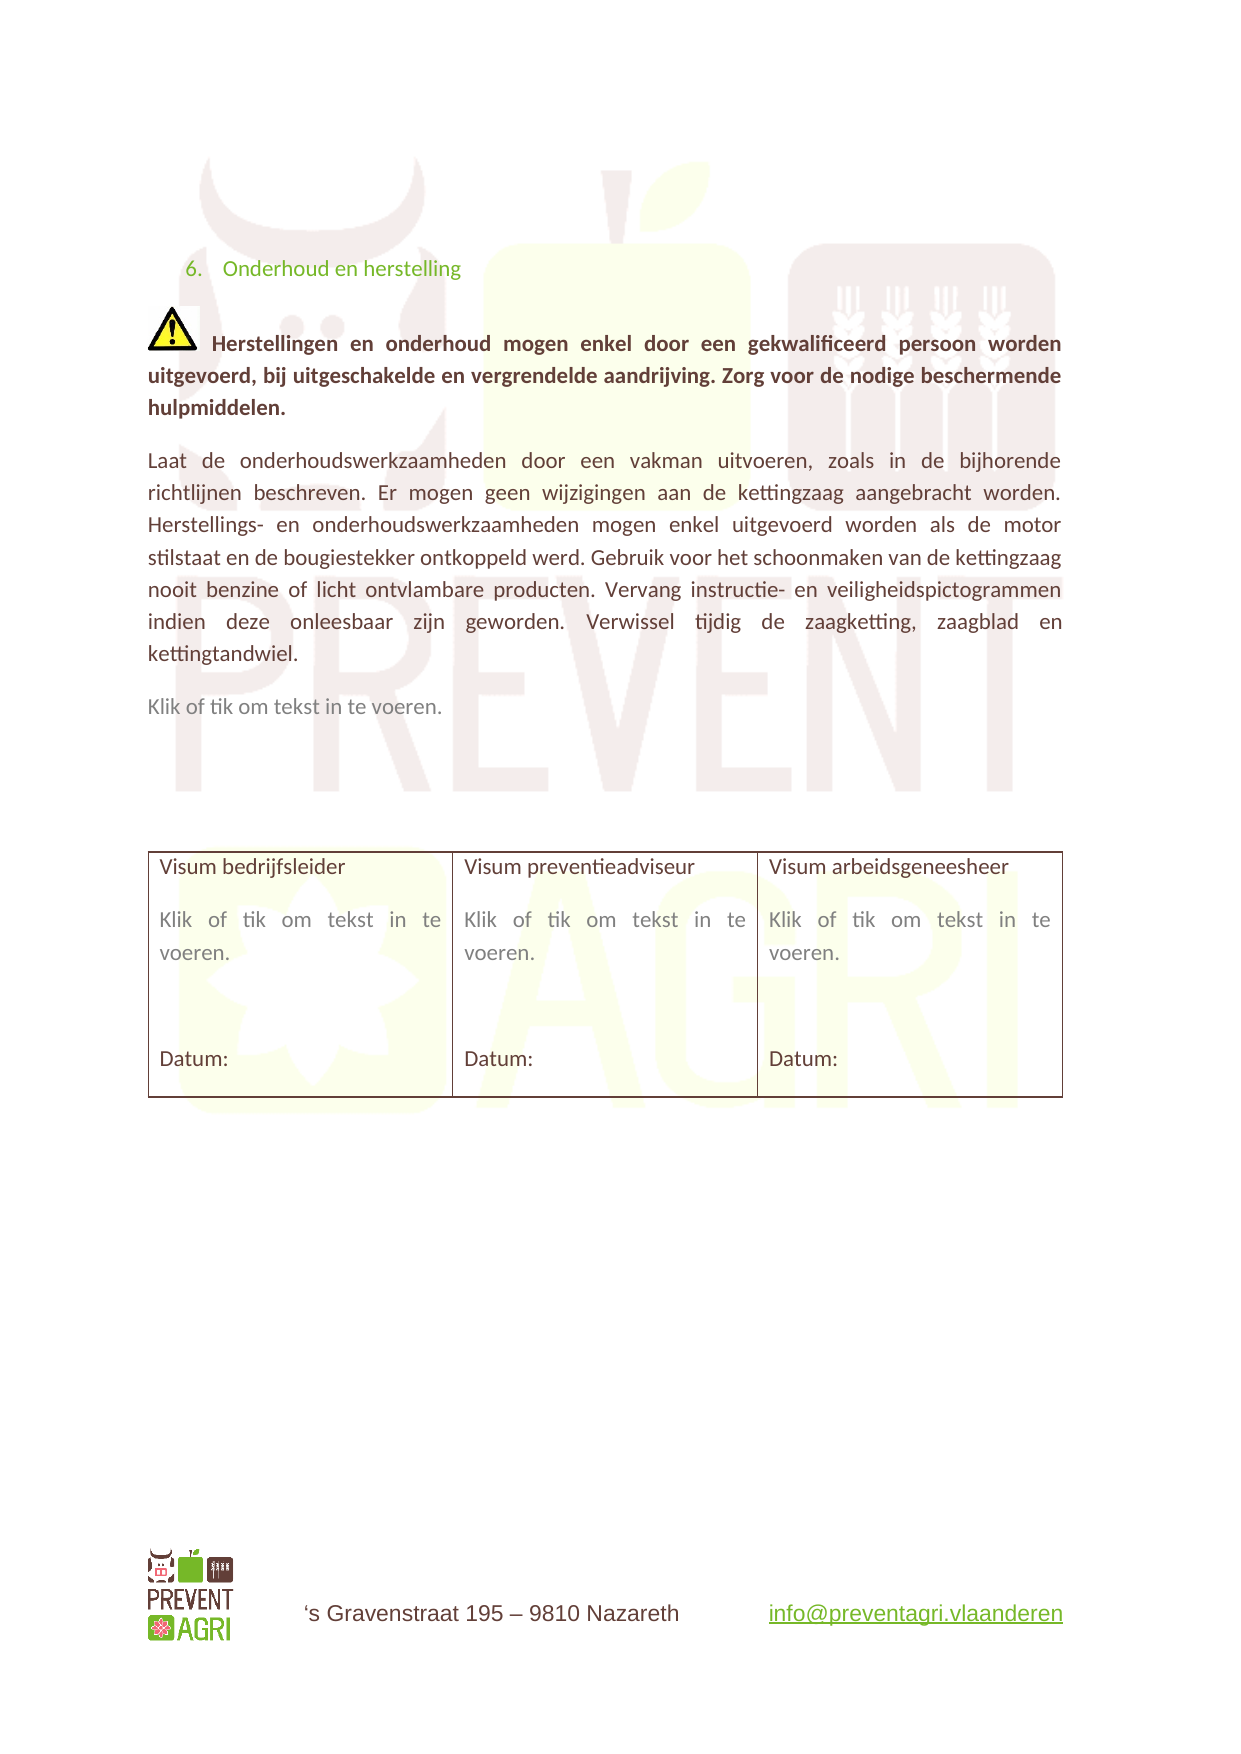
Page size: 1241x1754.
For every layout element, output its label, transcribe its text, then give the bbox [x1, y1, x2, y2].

table_header Visum bedrijfsleider Datum: [149, 853, 452, 1096]
text Herstellingen en onderhoud mogen enkel door een gekwalificeerd persoon worden uitgevoerd, bij uitgeschakelde en vergrendelde aandrijving. Zorg voor de nodige beschermende hulpmiddelen. [148, 307, 1063, 421]
picture [147, 306, 200, 351]
table_header Visum arbeidsgeneesheer Datum: [758, 853, 1062, 1096]
table_header Visum preventieadviseur Datum: [453, 853, 757, 1096]
text Laat de onderhoudswerkzaamheden door een vakman uitvoeren, zoals in de bijhorende richtlijnen beschreven. Er mogen geen wijzigingen aan de kettingzaag aangebracht worden. Herstellings- en onderhoudswerkzaamheden mogen enkel uitgevoerd worden als de motor stilstaat en de bougiestekker ontkoppeld werd. Gebruik voor het schoonmaken van de kettingzaag nooit benzine of licht ontvlambare producten. Vervang instructie- en veiligheidspictogrammen indien deze onleesbaar zijn geworden. Verwissel tijdig de zaagketting, zaagblad en kettingtandwiel. [148, 446, 1063, 667]
picture [147, 1547, 234, 1641]
list Onderhoud en herstelling [185, 254, 1063, 282]
